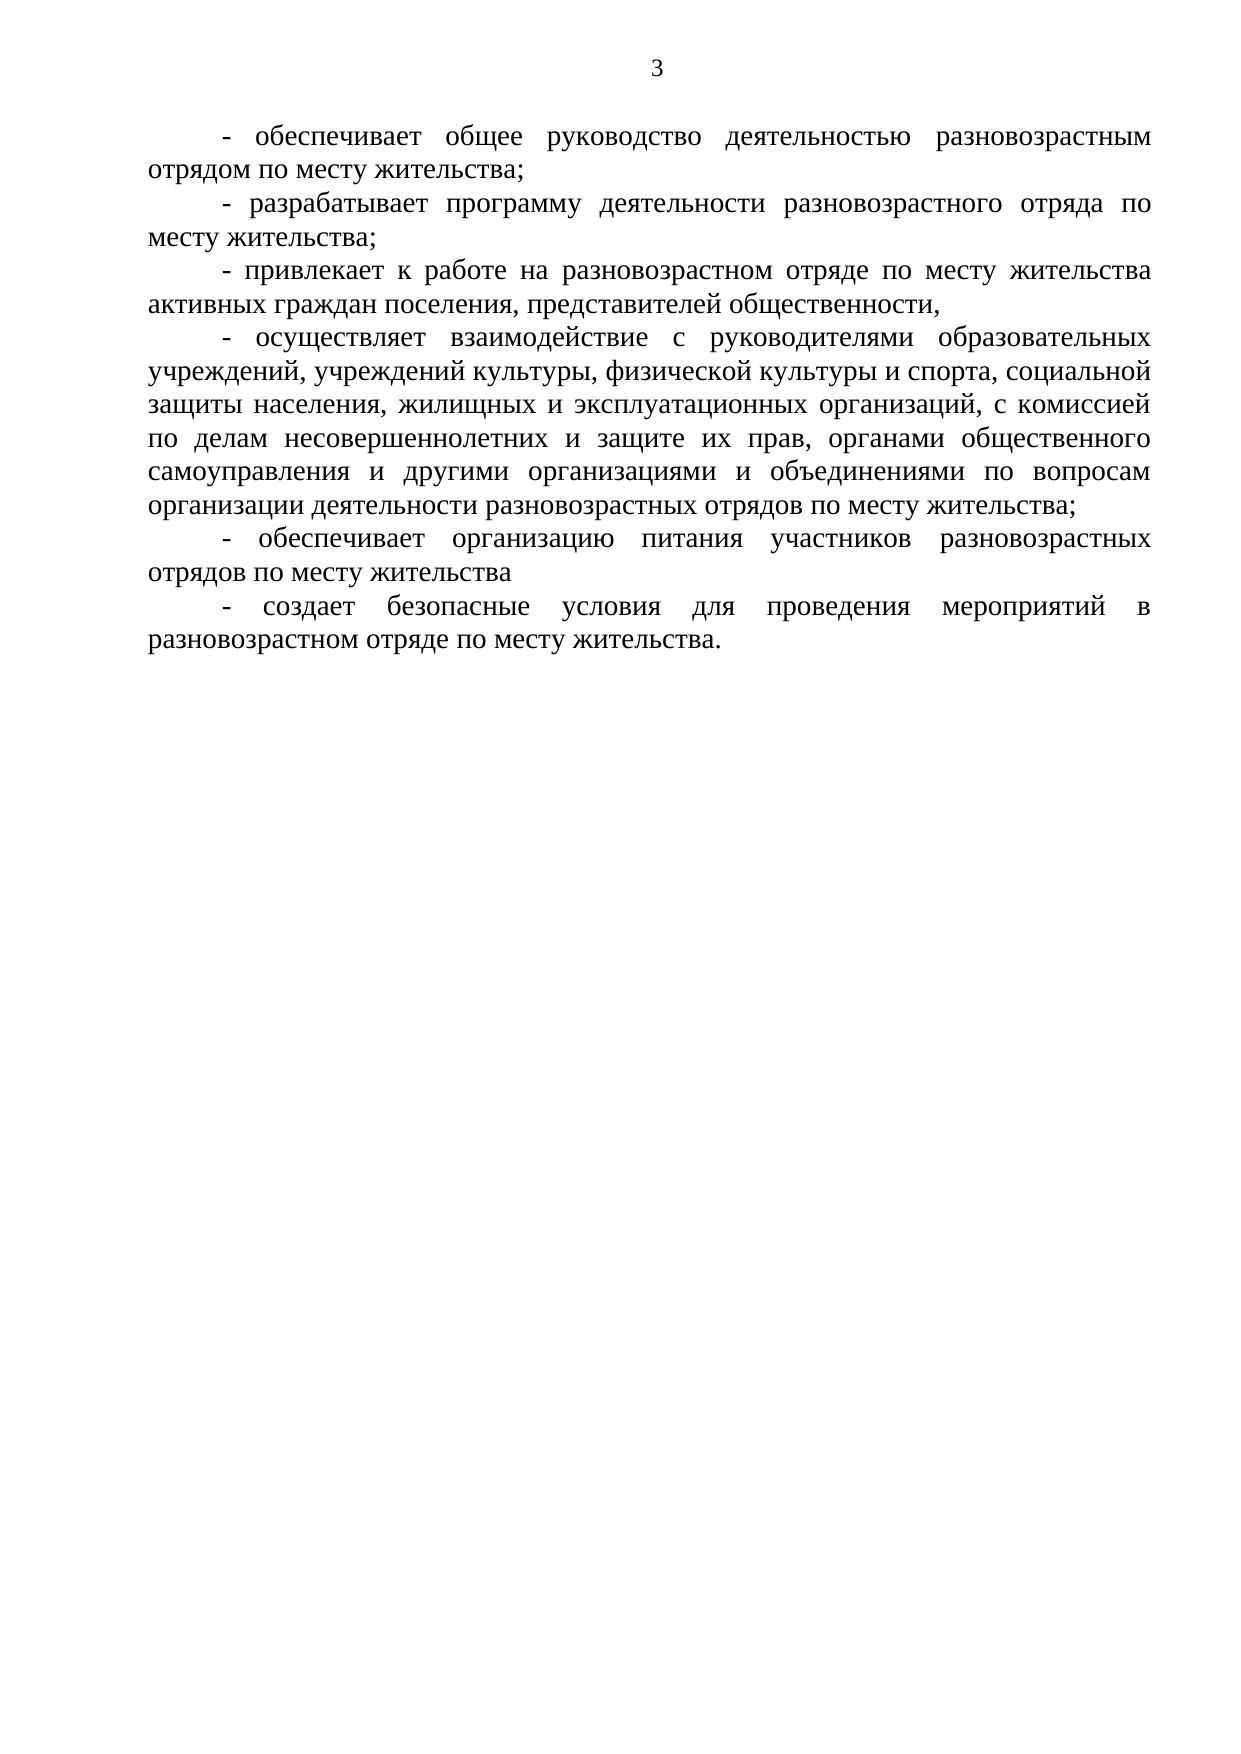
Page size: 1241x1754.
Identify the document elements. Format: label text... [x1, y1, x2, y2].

text - разрабатывает программу деятельности разновозрастного отряда по месту жительства; [148, 185, 1152, 252]
text - обеспечивает общее руководство деятельностью разновозрастным отрядом по месту жительства; [148, 118, 1152, 185]
text - обеспечивает организацию питания участников разновозрастных отрядов по месту жительства [148, 521, 1152, 588]
text - осуществляет взаимодействие с руководителями образовательных учреждений, учреждений культуры, физической культуры и спорта, социальной защиты населения, жилищных и эксплуатационных организаций, с комиссией по делам несовершеннолетних и защите их прав, органами общественного самоуправления и другими организациями и объединениями по вопросам организации деятельности разновозрастных отрядов по месту жительства; [148, 319, 1152, 521]
text - создает безопасные условия для проведения мероприятий в разновозрастном отряде по месту жительства. [148, 588, 1152, 655]
text - привлекает к работе на разновозрастном отряде по месту жительства активных граждан поселения, представителей общественности, [148, 252, 1152, 319]
